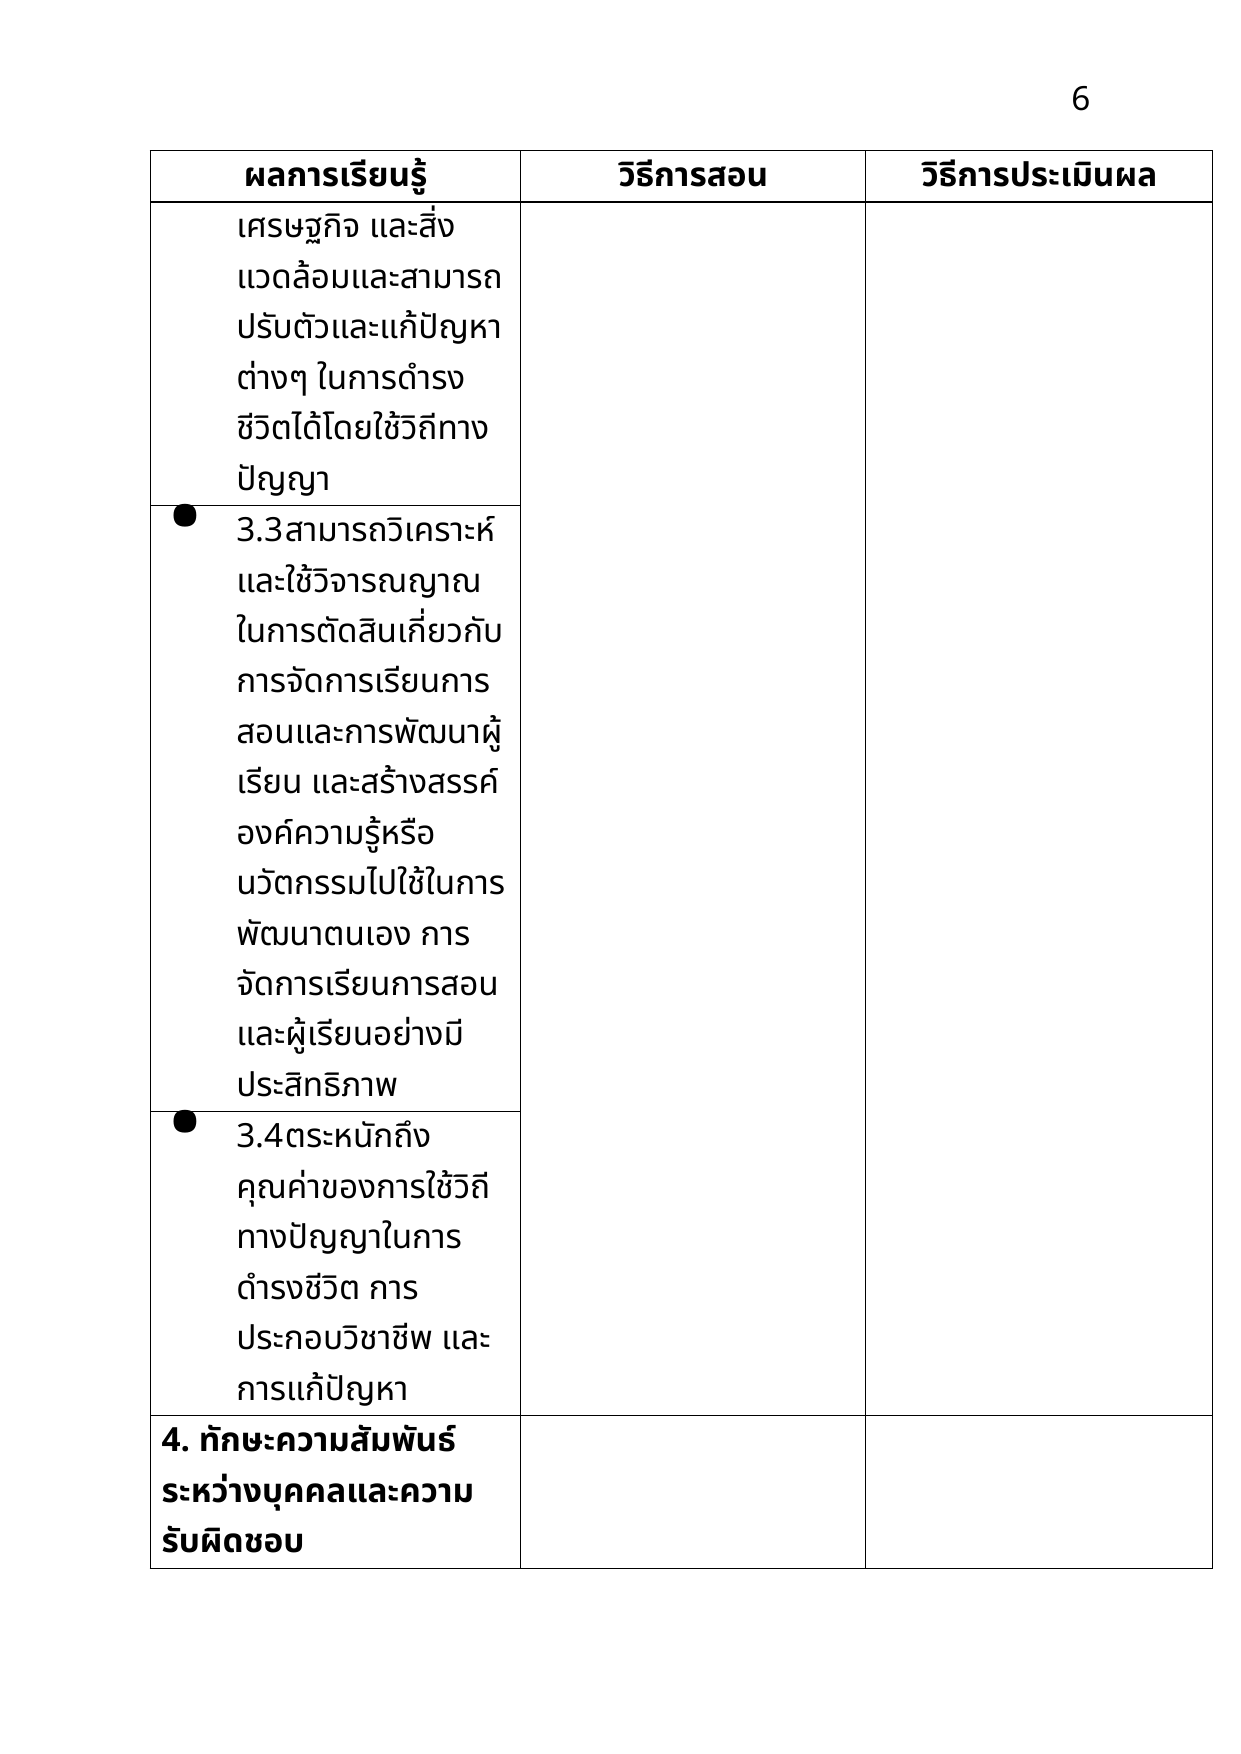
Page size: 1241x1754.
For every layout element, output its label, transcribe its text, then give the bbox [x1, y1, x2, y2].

table_cell 3.3 สามารถวิเคราะห์และใช้วิจารณญาณในการตัดสินเกี่ยวกับการจัดการเรียนการสอนและการพัฒนาผู้เรียน และสร้างสรรค์ องค์ความรู้หรือนวัตกรรมไปใช้ในการพัฒนาตนเอง การจัดการเรียนการสอน และผู้เรียนอย่างมีประสิทธิภาพ [225, 506, 520, 1111]
table_cell [151, 506, 225, 1111]
table_cell [151, 203, 225, 505]
table_cell 3.4 ตระหนักถึงคุณค่าของการใช้วิถีทางปัญญาในการดำรงชีวิต การประกอบวิชาชีพ และการแก้ปัญหา [225, 1112, 520, 1415]
table_cell [521, 1416, 865, 1567]
table_header วิธีการสอน [521, 151, 865, 201]
table_cell [151, 1112, 225, 1415]
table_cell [225, 203, 520, 505]
table_header วิธีการประเมินผล [866, 151, 1212, 201]
table_cell 4. ทักษะความสัมพันธ์ระหว่างบุคคลและความรับผิดชอบ [151, 1416, 520, 1567]
table_header ผลการเรียนรู้ [151, 151, 520, 201]
table_cell [866, 1416, 1212, 1567]
